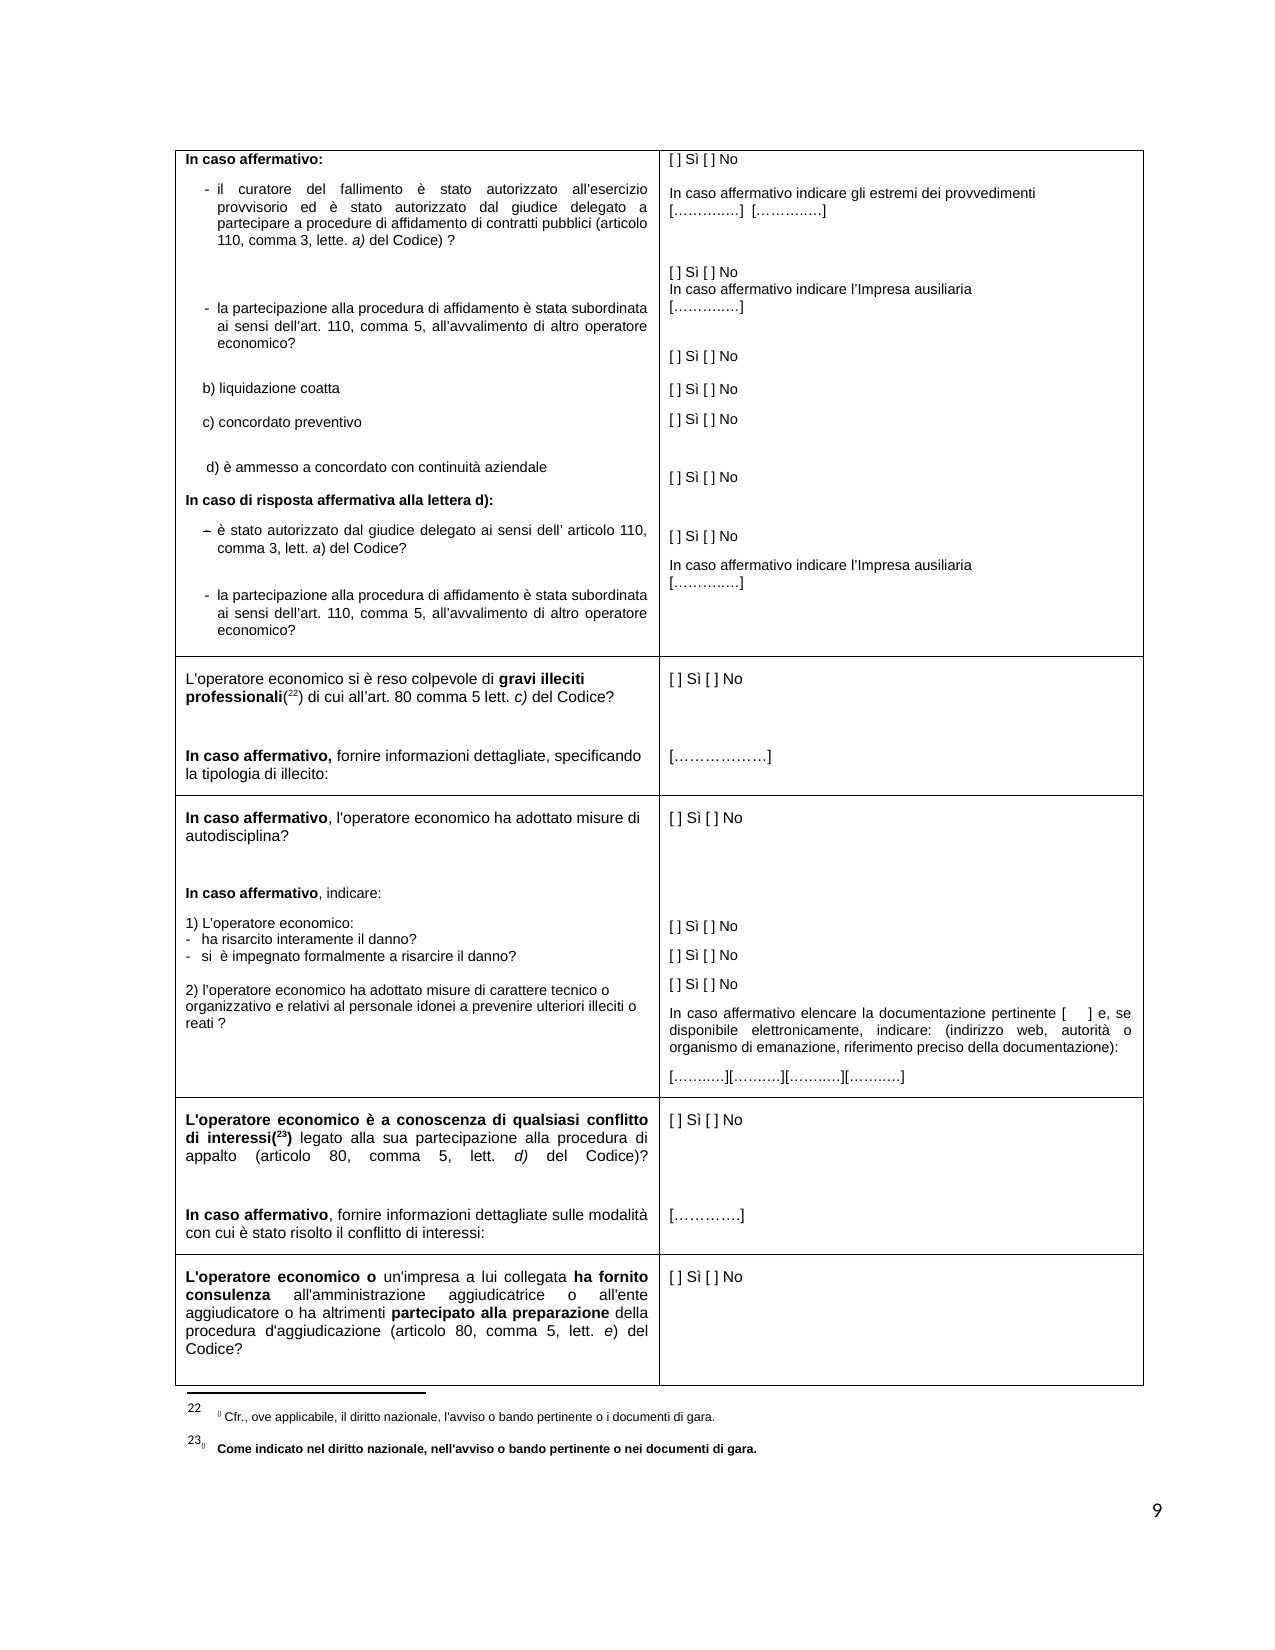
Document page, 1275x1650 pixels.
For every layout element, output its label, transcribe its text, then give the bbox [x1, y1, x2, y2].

table_cell [ ] Sì [ ] No [………….] [660, 1098, 1143, 1254]
table_cell [ ] Sì [ ] No [………………] [660, 657, 1143, 795]
table_cell L'operatore economico si è reso colpevole di gravi illeciti professionali() di cui all’art. 80 comma 5 lett. c) del Codice? In caso affermativo, fornire informazioni dettagliate, specificando la tipologia di illecito: [176, 657, 659, 795]
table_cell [660, 1255, 1143, 1385]
table_cell L'operatore economico è a conoscenza di qualsiasi conflitto di interessi() legato alla sua partecipazione alla procedura di appalto (articolo 80, comma 5, lett. d) del Codice)? In caso affermativo, fornire informazioni dettagliate sulle modalità con cui è stato risolto il conflitto di interessi: [176, 1098, 659, 1254]
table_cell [176, 151, 659, 656]
table_cell [ ] Sì [ ] No [ ] Sì [ ] No [ ] Sì [ ] No [ ] Sì [ ] No In caso affermativo elencare la documentazione pertinente [ ] e, se disponibile elettronicamente, indicare: (indirizzo web, autorità o organismo di emanazione, riferimento preciso della documentazione): [……..…][…….…][……..…][……..…] [660, 796, 1143, 1097]
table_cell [660, 151, 1143, 656]
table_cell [176, 1255, 659, 1385]
table_cell In caso affermativo, l'operatore economico ha adottato misure di autodisciplina? In caso affermativo, indicare: 1) L’operatore economico: - ha risarcito interamente il danno? - si è impegnato formalmente a risarcire il danno? 2) l’operatore economico ha adottato misure di carattere tecnico o organizzativo e relativi al personale idonei a prevenire ulteriori illeciti o reati ? [176, 796, 659, 1097]
